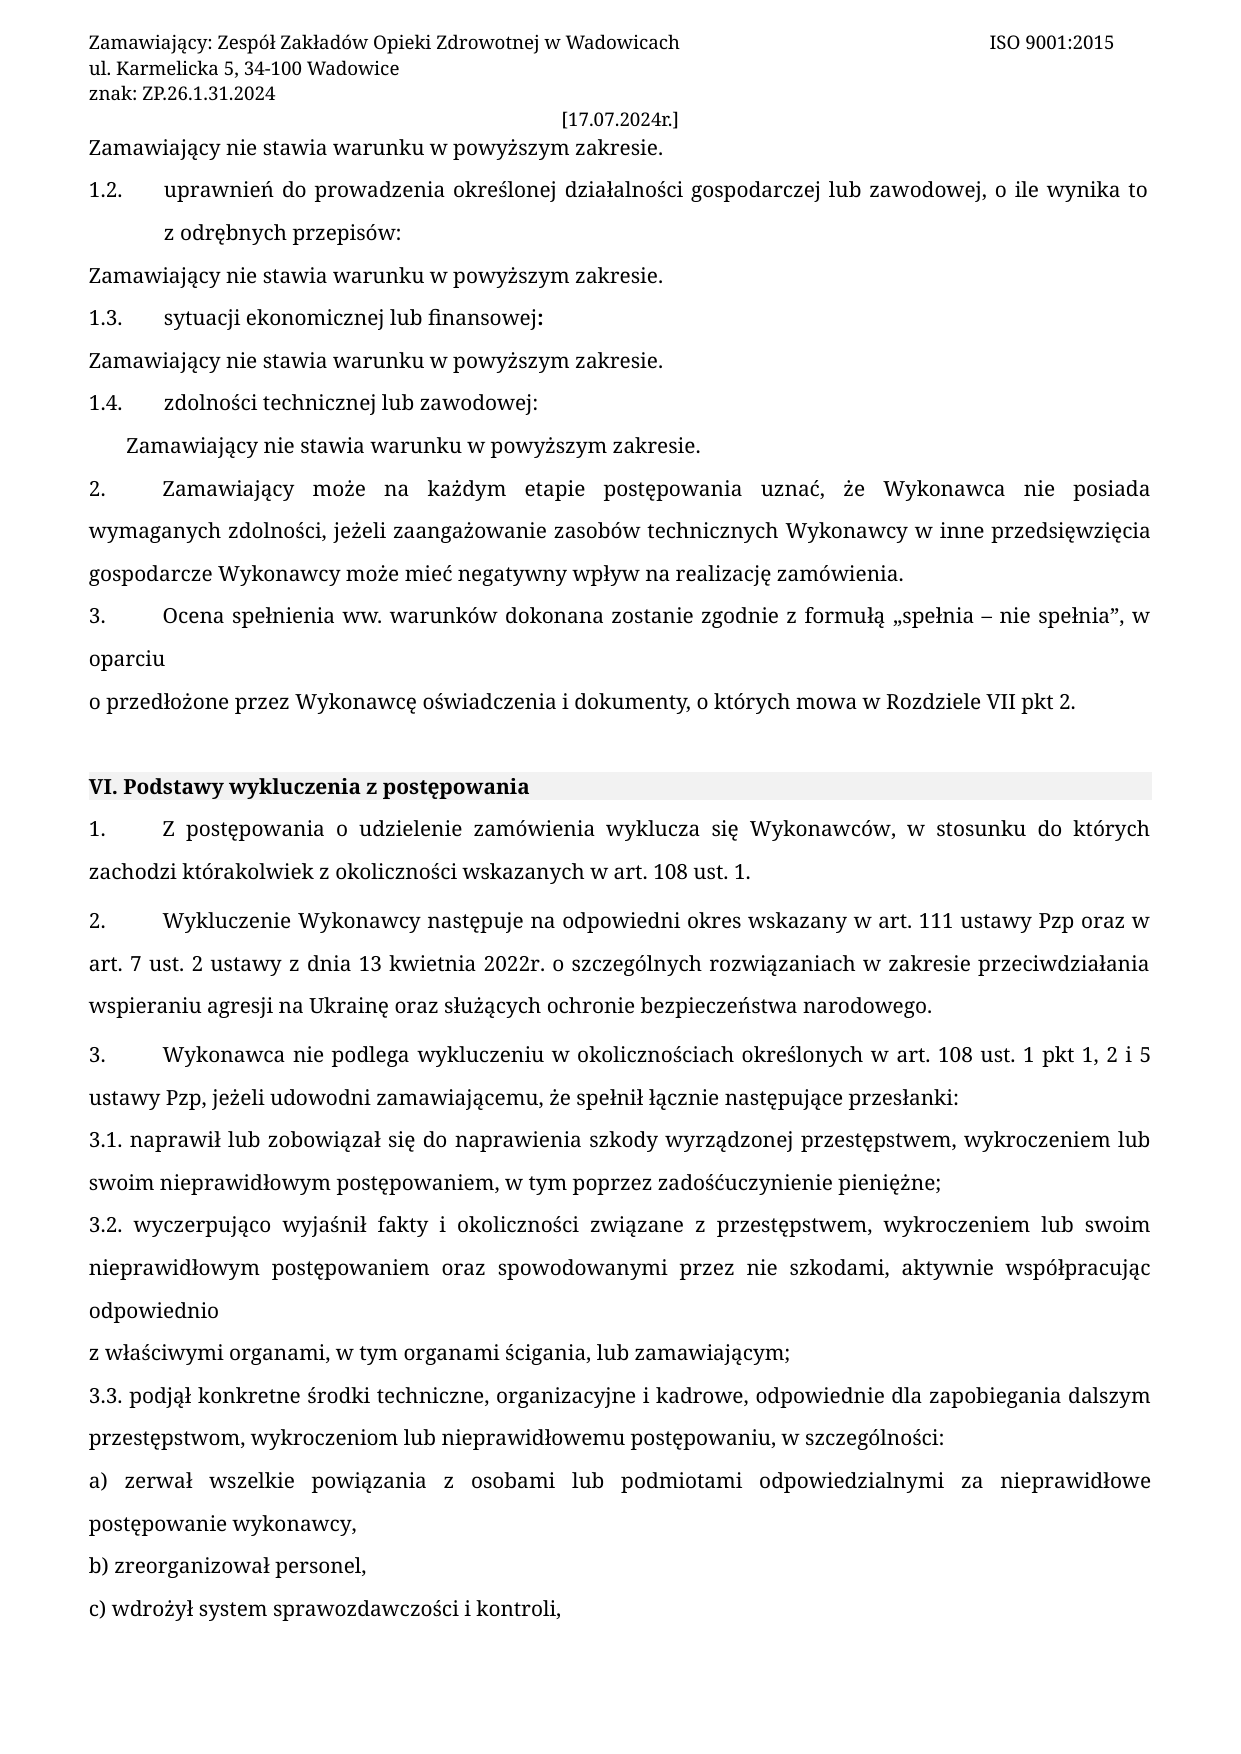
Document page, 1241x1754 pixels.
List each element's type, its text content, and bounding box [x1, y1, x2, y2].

list Z postępowania o udzielenie zamówienia wyklucza się Wykonawców, w stosunku do których zachodzi którakolwiek z okoliczności wskazanych w art. 108 ust. 1. [89, 814, 1152, 886]
text b) zreorganizował personel, [89, 1551, 1152, 1580]
text Zamawiający nie stawia warunku w powyższym zakresie. [89, 346, 1149, 374]
list Ocena spełnienia ww. warunków dokonana zostanie zgodnie z formułą „spełnia – nie spełnia”, w oparciu o przedłożone przez Wykonawcę oświadczenia i dokumenty, o których mowa w Rozdziele VII pkt 2. [89, 602, 1152, 715]
text Zamawiający nie stawia warunku w powyższym zakresie. [89, 133, 1149, 161]
text Zamawiający nie stawia warunku w powyższym zakresie. [89, 261, 1149, 289]
list sytuacji ekonomicznej lub finansowej: [89, 303, 1149, 332]
list Zamawiający może na każdym etapie postępowania uznać, że Wykonawca nie posiada wymaganych zdolności, jeżeli zaangażowanie zasobów technicznych Wykonawcy w inne przedsięwzięcia gospodarcze Wykonawcy może mieć negatywny wpływ na realizację zamówienia. [89, 474, 1152, 587]
text a) zerwał wszelkie powiązania z osobami lub podmiotami odpowiedzialnymi za nieprawidłowe postępowanie wykonawcy, [89, 1466, 1152, 1537]
list uprawnień do prowadzenia określonej działalności gospodarczej lub zawodowej, o ile wynika to z odrębnych przepisów: [89, 176, 1149, 247]
text c) wdrożył system sprawozdawczości i kontroli, [89, 1594, 1152, 1622]
text Zamawiający nie stawia warunku w powyższym zakresie. [126, 431, 1149, 459]
list Wykonawca nie podlega wykluczeniu w okolicznościach określonych w art. 108 ust. 1 pkt 1, 2 i 5 ustawy Pzp, jeżeli udowodni zamawiającemu, że spełnił łącznie następujące przesłanki: [89, 1040, 1152, 1111]
text 3.2. wyczerpująco wyjaśnił fakty i okoliczności związane z przestępstwem, wykroczeniem lub swoim nieprawidłowym postępowaniem oraz spowodowanymi przez nie szkodami, aktywnie współpracując odpowiednio z właściwymi organami, w tym organami ścigania, lub zamawiającym; [89, 1211, 1152, 1367]
list zdolności technicznej lub zawodowej: [89, 388, 1149, 417]
list Wykluczenie Wykonawcy następuje na odpowiedni okres wskazany w art. 111 ustawy Pzp oraz w art. 7 ust. 2 ustawy z dnia 13 kwietnia 2022r. o szczególnych rozwiązaniach w zakresie przeciwdziałania wspieraniu agresji na Ukrainę oraz służących ochronie bezpieczeństwa narodowego. [89, 906, 1152, 1020]
subtitle VI. Podstawy wykluczenia z postępowania [89, 772, 1152, 800]
text 3.1. naprawił lub zobowiązał się do naprawienia szkody wyrządzonej przestępstwem, wykroczeniem lub swoim nieprawidłowym postępowaniem, w tym poprzez zadośćuczynienie pieniężne; [89, 1125, 1152, 1196]
text 3.3. podjął konkretne środki techniczne, organizacyjne i kadrowe, odpowiednie dla zapobiegania dalszym przestępstwom, wykroczeniom lub nieprawidłowemu postępowaniu, w szczególności: [89, 1381, 1152, 1452]
